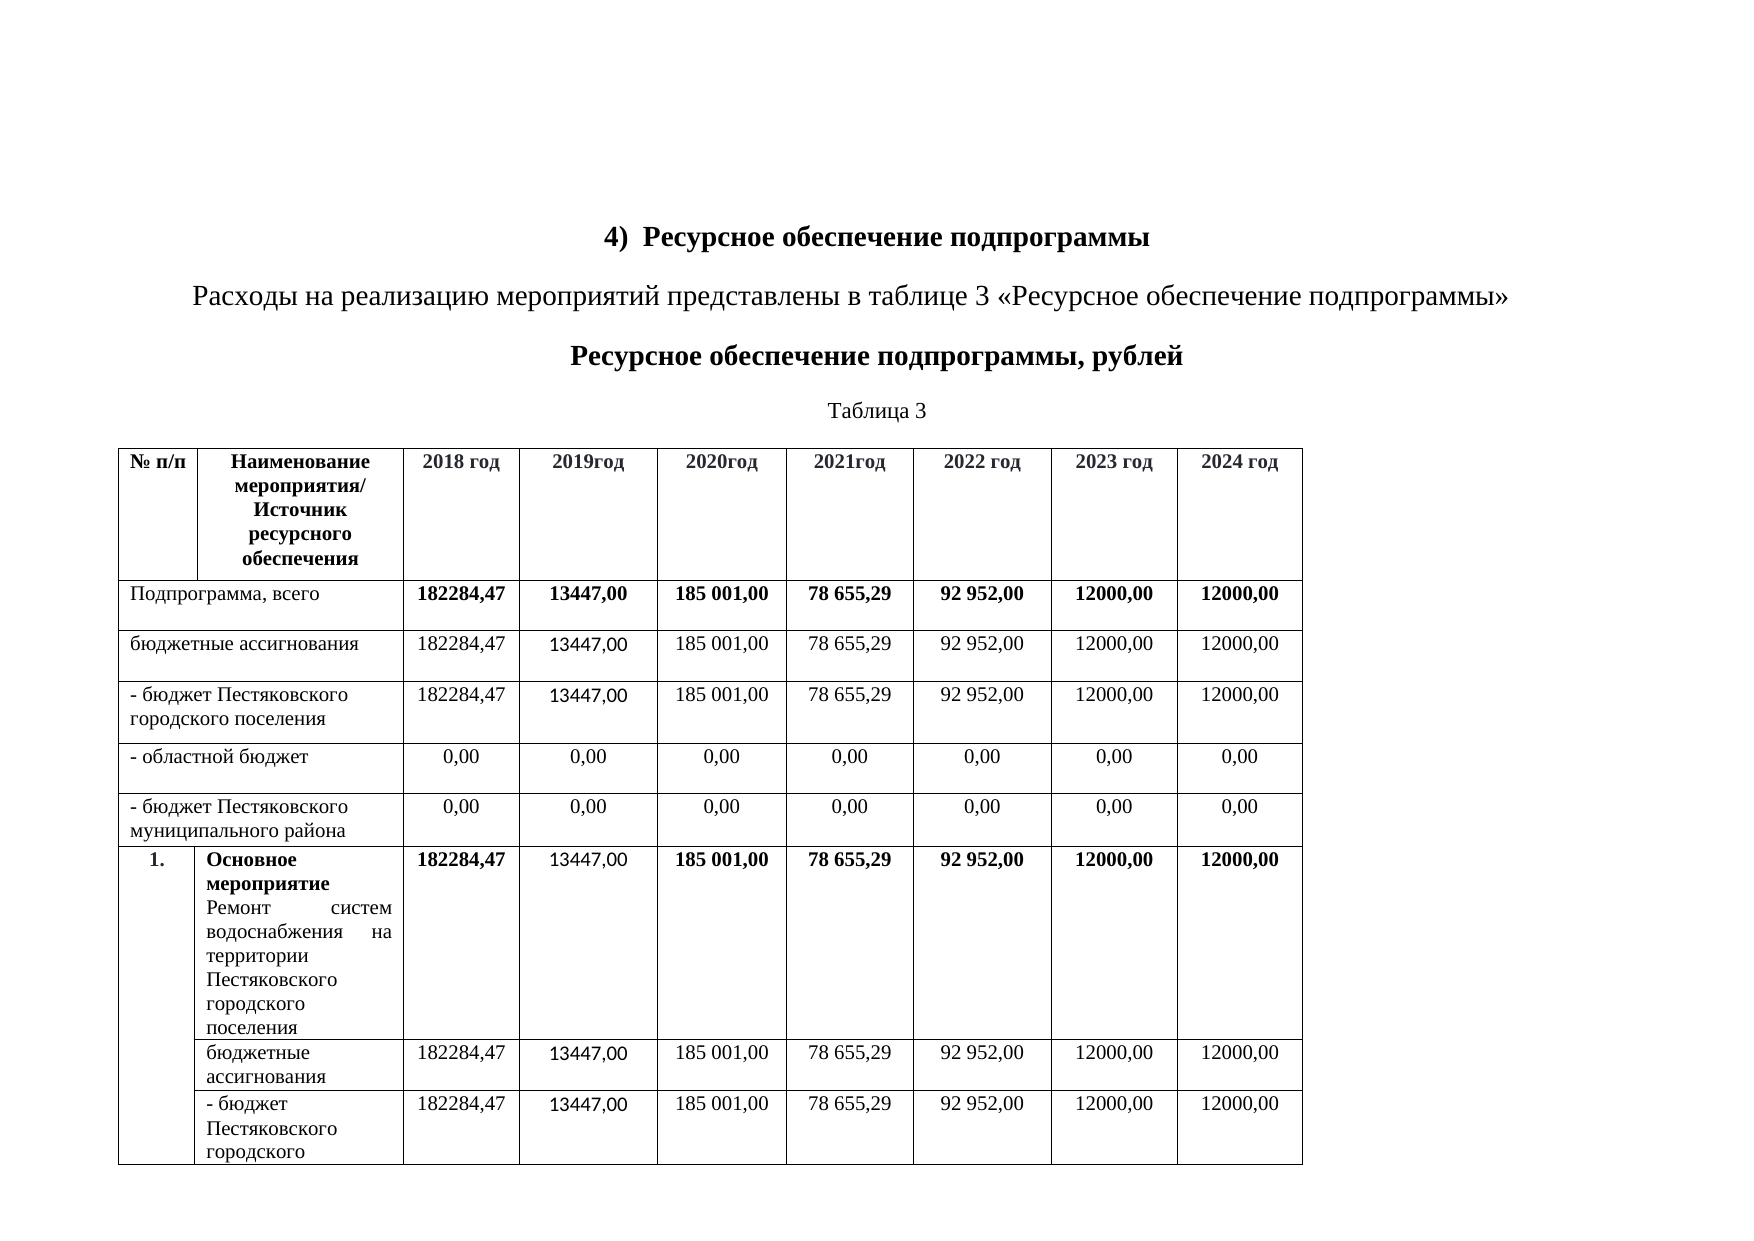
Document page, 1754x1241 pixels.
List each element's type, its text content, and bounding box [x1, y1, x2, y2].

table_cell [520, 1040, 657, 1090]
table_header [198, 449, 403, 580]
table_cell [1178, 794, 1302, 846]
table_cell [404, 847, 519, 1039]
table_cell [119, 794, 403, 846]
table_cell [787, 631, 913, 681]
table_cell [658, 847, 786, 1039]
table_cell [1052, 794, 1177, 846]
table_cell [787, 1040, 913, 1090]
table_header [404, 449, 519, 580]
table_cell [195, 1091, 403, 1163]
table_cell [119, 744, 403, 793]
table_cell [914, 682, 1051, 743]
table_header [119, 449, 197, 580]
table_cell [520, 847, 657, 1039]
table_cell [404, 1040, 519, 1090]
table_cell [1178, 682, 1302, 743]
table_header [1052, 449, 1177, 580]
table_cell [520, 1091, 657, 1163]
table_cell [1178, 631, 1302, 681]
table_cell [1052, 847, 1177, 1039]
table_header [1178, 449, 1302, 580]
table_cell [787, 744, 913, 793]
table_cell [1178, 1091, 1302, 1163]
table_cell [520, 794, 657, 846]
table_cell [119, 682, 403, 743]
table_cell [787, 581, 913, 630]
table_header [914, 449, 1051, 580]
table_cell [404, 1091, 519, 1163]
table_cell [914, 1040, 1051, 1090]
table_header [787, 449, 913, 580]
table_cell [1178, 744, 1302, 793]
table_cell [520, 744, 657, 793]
text Таблица 3 [118, 397, 1636, 423]
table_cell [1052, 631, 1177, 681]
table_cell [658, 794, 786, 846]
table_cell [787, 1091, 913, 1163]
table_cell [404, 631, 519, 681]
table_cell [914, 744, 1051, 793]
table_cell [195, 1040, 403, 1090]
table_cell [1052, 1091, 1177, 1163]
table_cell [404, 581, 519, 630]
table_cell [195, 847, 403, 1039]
text Расходы на реализацию мероприятий представлены в таблице 3 «Ресурсное обеспечение подпрограммы» [118, 278, 1636, 312]
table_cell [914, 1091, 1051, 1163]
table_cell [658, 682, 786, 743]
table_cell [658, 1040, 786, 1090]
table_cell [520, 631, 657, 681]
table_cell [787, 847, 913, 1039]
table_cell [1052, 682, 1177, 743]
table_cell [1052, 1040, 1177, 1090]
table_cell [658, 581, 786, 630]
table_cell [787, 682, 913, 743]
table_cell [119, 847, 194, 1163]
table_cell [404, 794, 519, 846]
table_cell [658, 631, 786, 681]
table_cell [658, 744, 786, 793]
text Ресурсное обеспечение подпрограммы, рублей [118, 338, 1636, 371]
text 4) Ресурсное обеспечение подпрограммы [118, 219, 1636, 252]
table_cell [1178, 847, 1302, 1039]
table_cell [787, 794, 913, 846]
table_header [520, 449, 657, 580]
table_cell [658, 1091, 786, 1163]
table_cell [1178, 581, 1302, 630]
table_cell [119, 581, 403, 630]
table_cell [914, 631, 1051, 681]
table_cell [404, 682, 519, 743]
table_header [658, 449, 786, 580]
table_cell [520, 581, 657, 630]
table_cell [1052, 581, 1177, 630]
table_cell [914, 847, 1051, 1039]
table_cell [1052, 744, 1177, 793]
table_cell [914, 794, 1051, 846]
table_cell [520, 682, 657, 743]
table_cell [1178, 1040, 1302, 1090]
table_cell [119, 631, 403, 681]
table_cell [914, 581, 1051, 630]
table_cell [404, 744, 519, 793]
